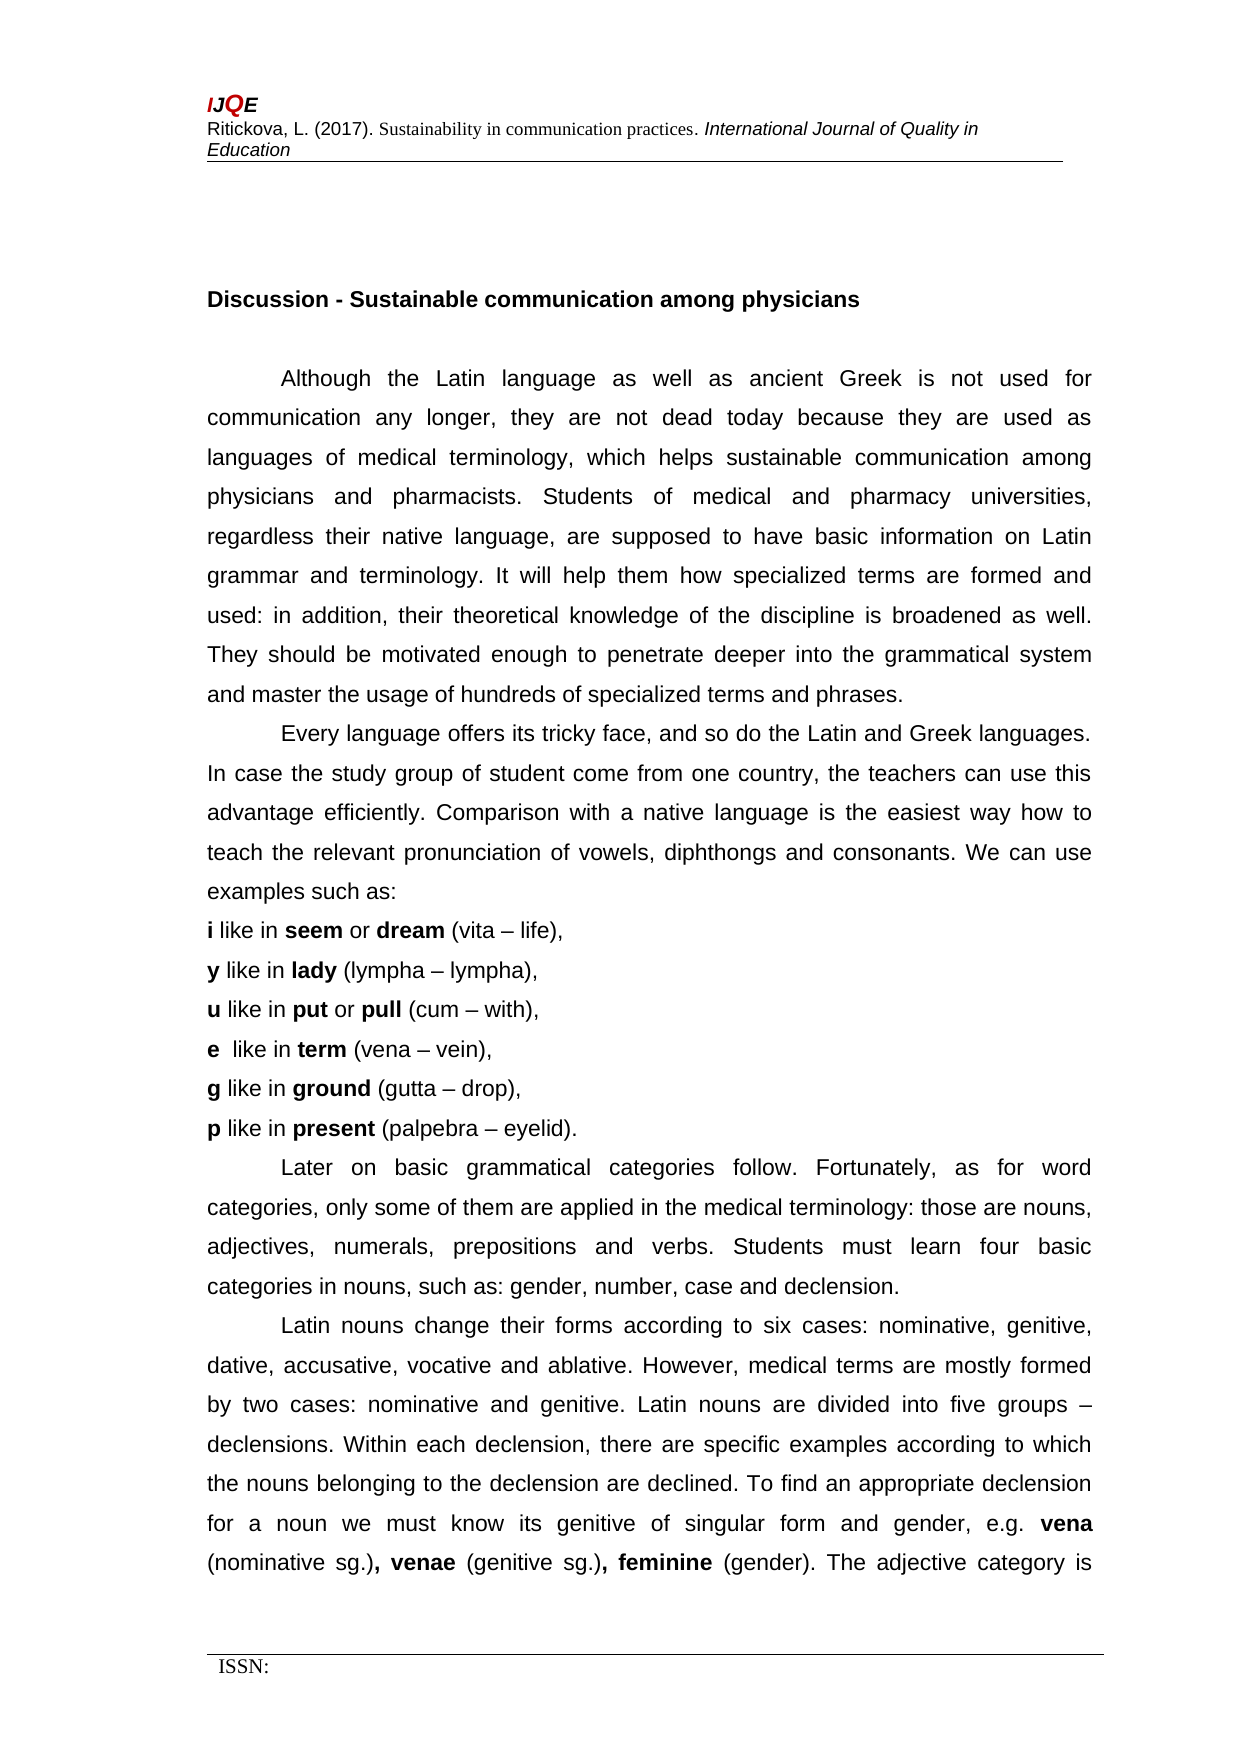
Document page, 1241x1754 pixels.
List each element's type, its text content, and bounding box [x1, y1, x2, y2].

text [207, 1312, 1092, 1575]
text g like in ground (gutta – drop), [207, 1075, 1092, 1102]
text e like in term (vena – vein), [207, 1036, 1092, 1062]
text p like in present (palpebra – eyelid). [207, 1115, 1092, 1141]
text Discussion - Sustainable communication among physicians [207, 286, 1092, 312]
text Later on basic grammatical categories follow. Fortunately, as for word categories, only some of them are applied in the medical terminology: those are nouns, adjectives, numerals, prepositions and verbs. Students must learn four basic categories in nouns, such as: gender, number, case and declension. [207, 1154, 1092, 1299]
text Every language offers its tricky face, and so do the Latin and Greek languages. In case the study group of student come from one country, the teachers can use this advantage efficiently. Comparison with a native language is the easiest way how to teach the relevant pronunciation of vowels, diphthongs and consonants. We can use examples such as: [207, 720, 1092, 904]
text Although the Latin language as well as ancient Greek is not used for communication any longer, they are not dead today because they are used as languages of medical terminology, which helps sustainable communication among physicians and pharmacists. Students of medical and pharmacy universities, regardless their native language, are supposed to have basic information on Latin grammar and terminology. It will help them how specialized terms are formed and used: in addition, their theoretical knowledge of the discipline is broadened as well. They should be motivated enough to penetrate deeper into the grammatical system and master the usage of hundreds of specialized terms and phrases. [207, 365, 1092, 707]
text y like in lady (lympha – lympha), [207, 957, 1092, 983]
text u like in put or pull (cum – with), [207, 996, 1092, 1023]
text i like in seem or dream (vita – life), [207, 917, 1092, 944]
